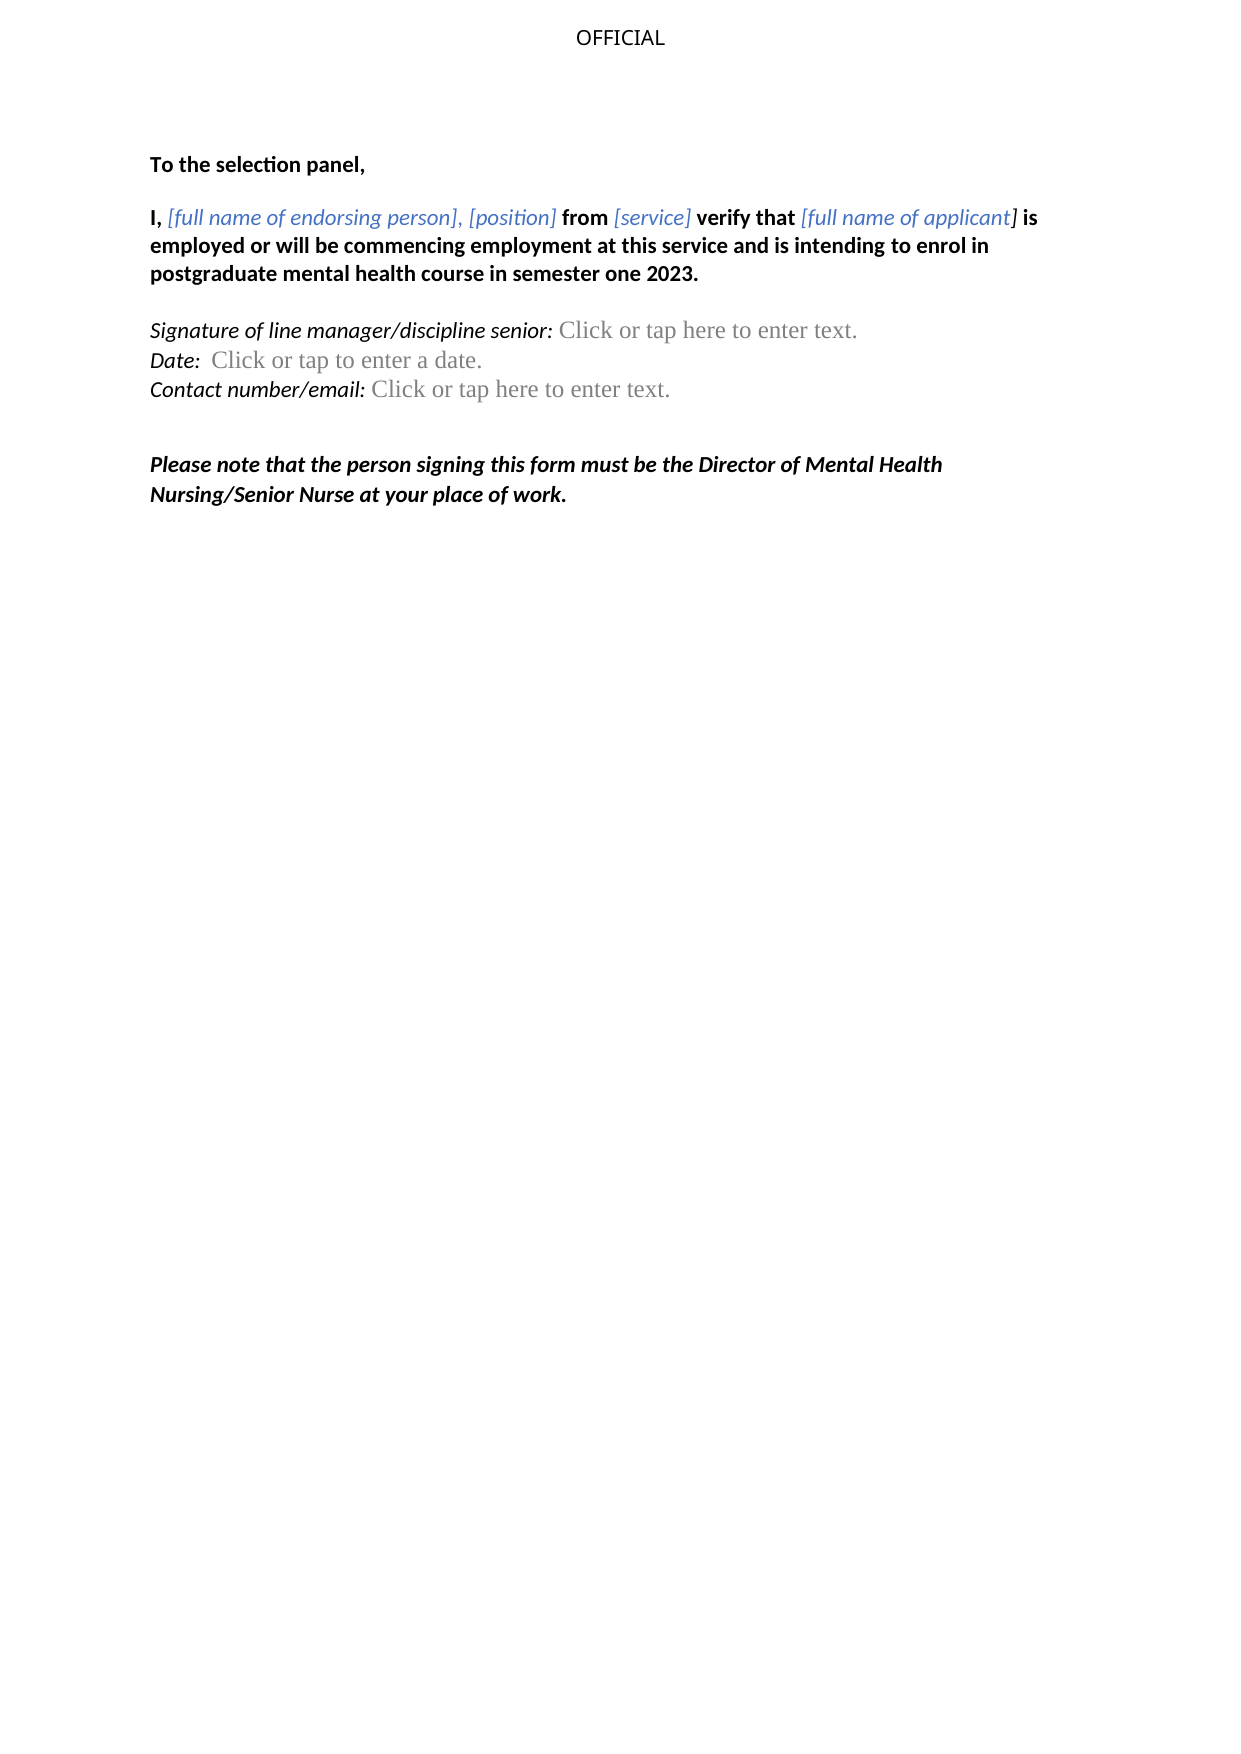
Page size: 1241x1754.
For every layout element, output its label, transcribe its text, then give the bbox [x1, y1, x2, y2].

text To the selection panel, [150, 150, 1090, 178]
text Signature of line manager/discipline senior: [150, 316, 1090, 345]
text Date: [150, 345, 1090, 374]
text Contact number/email: [150, 374, 1090, 403]
text Please note that the person signing this form must be the Director of Mental Health Nursing/Senior Nurse at your place of work. [150, 450, 1090, 508]
text I, , from verify that is employed or will be commencing employment at this service and is intending to enrol in postgraduate mental health course in semester one 2023. [150, 203, 1090, 288]
